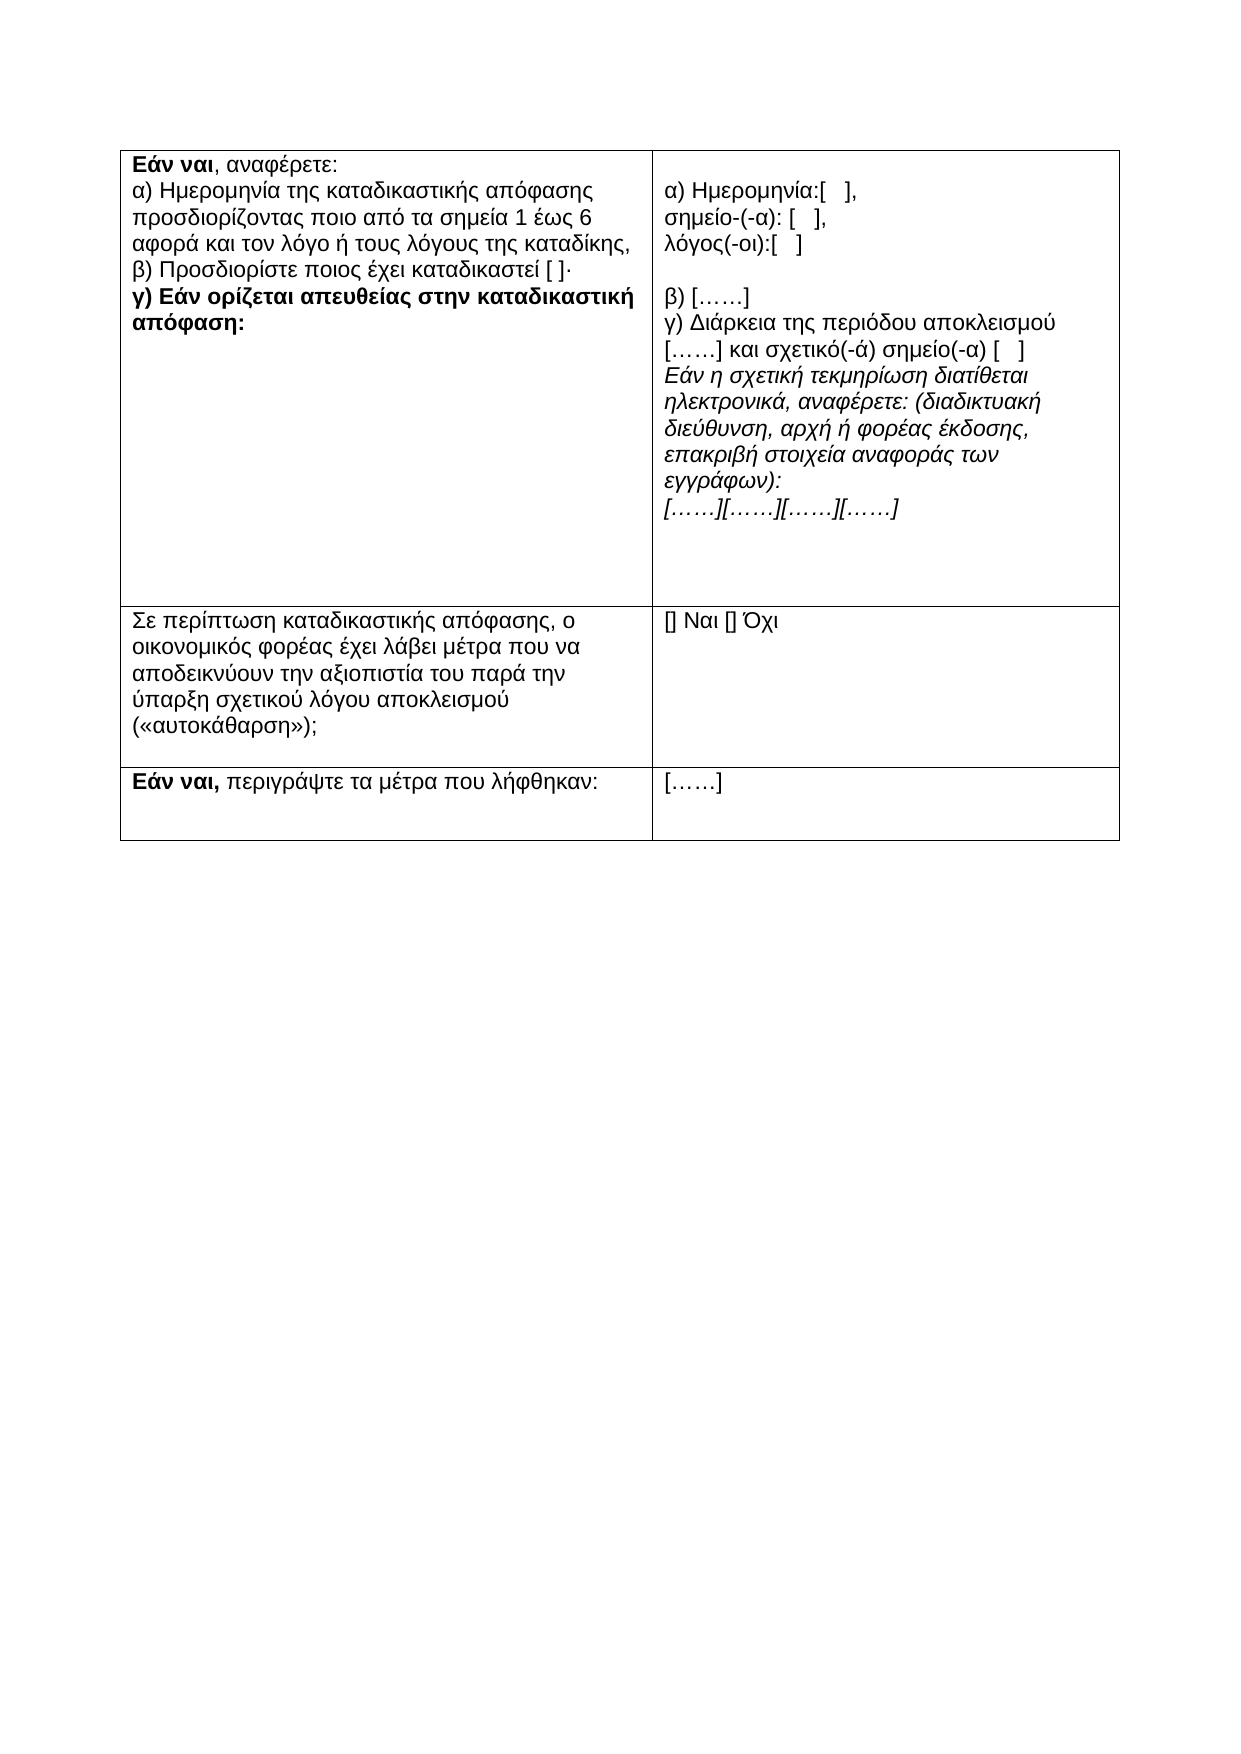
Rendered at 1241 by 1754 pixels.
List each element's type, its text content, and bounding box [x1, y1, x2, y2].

table_cell Εάν ναι, αναφέρετε: α) Ημερομηνία της καταδικαστικής απόφασης προσδιορίζοντας ποιο από τα σημεία 1 έως 6 αφορά και τον λόγο ή τους λόγους της καταδίκης, β) Προσδιορίστε ποιος έχει καταδικαστεί [ ]· γ) Εάν ορίζεται απευθείας στην καταδικαστική απόφαση: [121, 151, 652, 606]
table_cell α) Ημερομηνία:[ ], σημείο-(-α): [ ], λόγος(-οι):[ ] β) [……] γ) Διάρκεια της περιόδου αποκλεισμού [……] και σχετικό(-ά) σημείο(-α) [ ] Εάν η σχετική τεκμηρίωση διατίθεται ηλεκτρονικά, αναφέρετε: (διαδικτυακή διεύθυνση, αρχή ή φορέας έκδοσης, επακριβή στοιχεία αναφοράς των εγγράφων): [……][……][……][……] [653, 151, 1119, 606]
table_cell Εάν ναι, περιγράψτε τα μέτρα που λήφθηκαν: [121, 768, 652, 840]
table_cell Σε περίπτωση καταδικαστικής απόφασης, ο οικονομικός φορέας έχει λάβει μέτρα που να αποδεικνύουν την αξιοπιστία του παρά την ύπαρξη σχετικού λόγου αποκλεισμού («αυτοκάθαρση»); [121, 607, 652, 767]
table_cell [……] [653, 768, 1119, 840]
table_cell [] Ναι [] Όχι [653, 607, 1119, 767]
